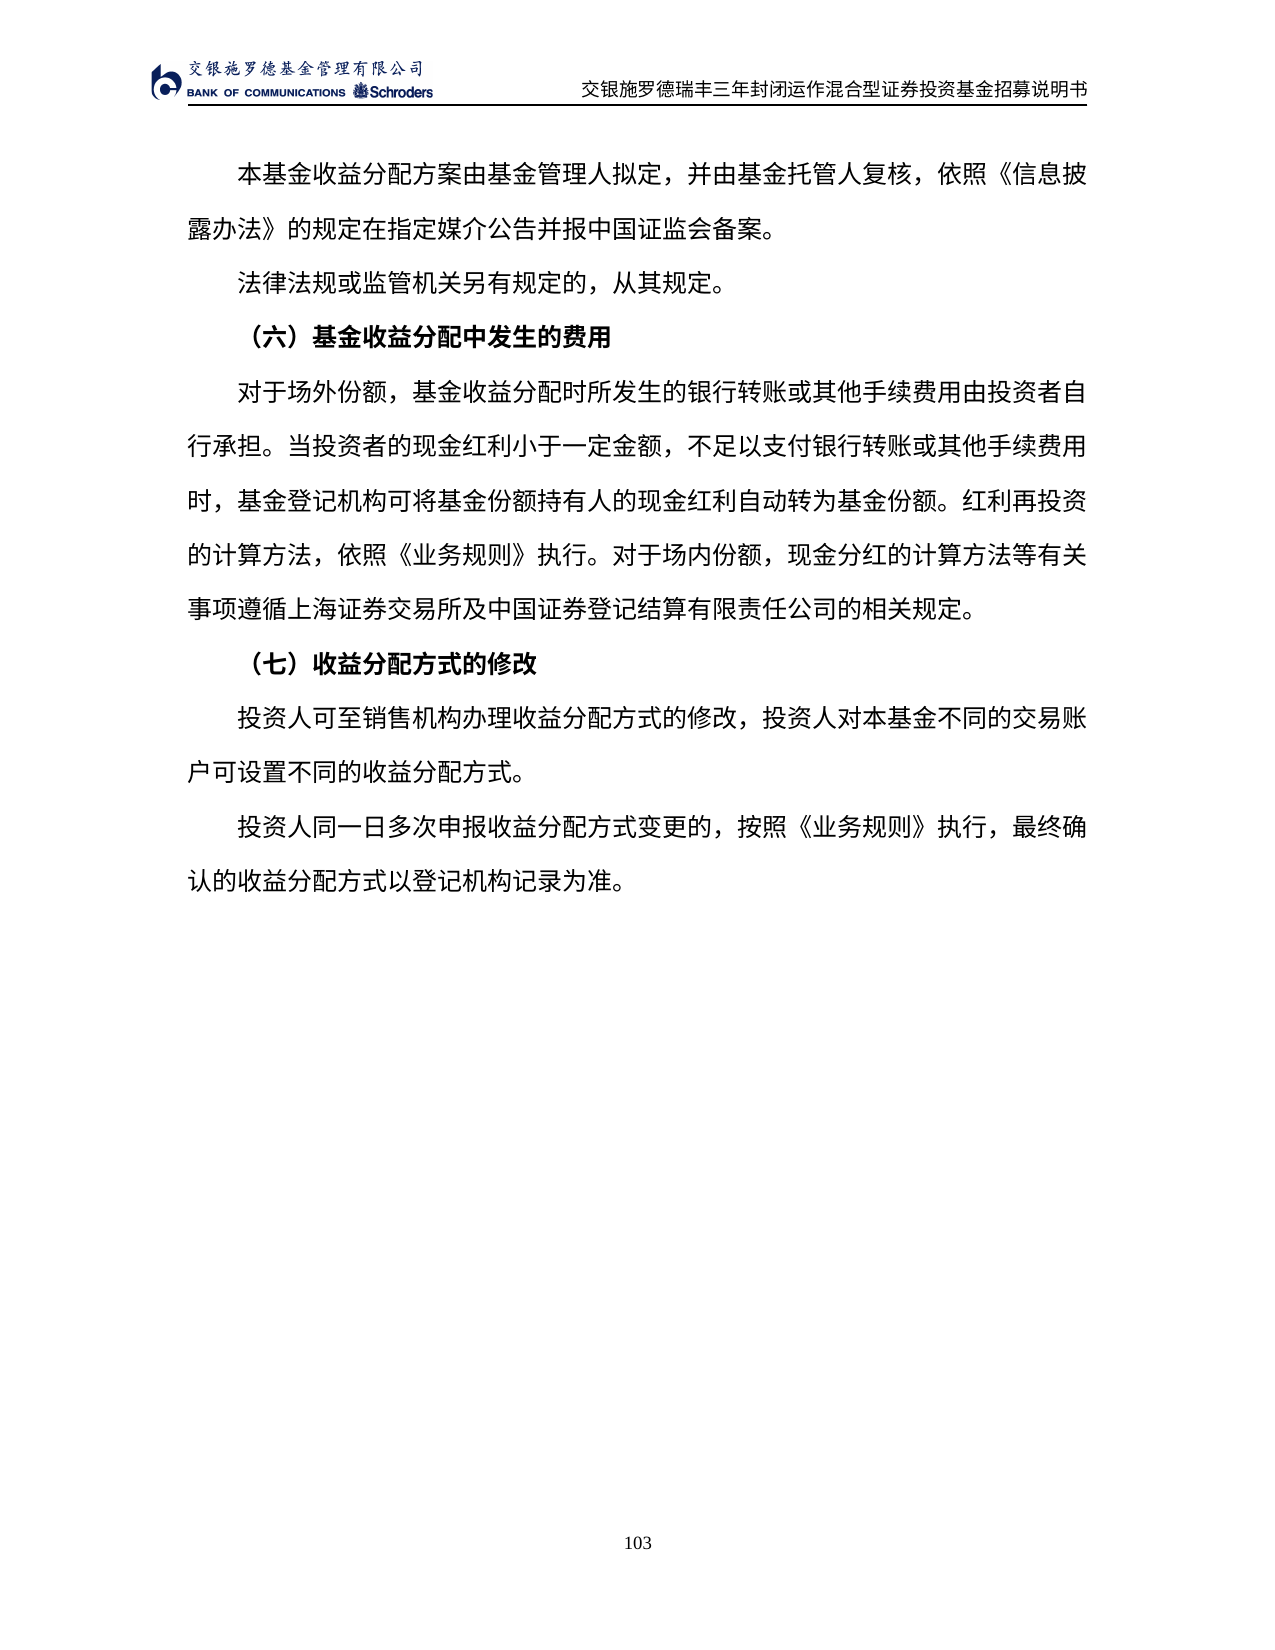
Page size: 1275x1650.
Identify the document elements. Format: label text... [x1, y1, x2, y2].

text 投资人同一日多次申报收益分配方式变更的，按照《业务规则》执行，最终确认的收益分配方式以登记机构记录为准。 [187, 807, 1087, 898]
text 对于场外份额，基金收益分配时所发生的银行转账或其他手续费用由投资者自行承担。当投资者的现金红利小于一定金额，不足以支付银行转账或其他手续费用时，基金登记机构可将基金份额持有人的现金红利自动转为基金份额。红利再投资的计算方法，依照《业务规则》执行。对于场内份额，现金分红的计算方法等有关事项遵循上海证券交易所及中国证券登记结算有限责任公司的相关规定。 [187, 372, 1087, 626]
text 法律法规或监管机关另有规定的，从其规定。 [187, 263, 1087, 300]
text 本基金收益分配方案由基金管理人拟定，并由基金托管人复核，依照《信息披露办法》的规定在指定媒介公告并报中国证监会备案。 [187, 155, 1087, 245]
text （六）基金收益分配中发生的费用 [187, 318, 1087, 354]
text （七）收益分配方式的修改 [187, 644, 1087, 680]
text 投资人可至销售机构办理收益分配方式的修改，投资人对本基金不同的交易账户可设置不同的收益分配方式。 [187, 698, 1087, 789]
picture [151, 61, 433, 100]
